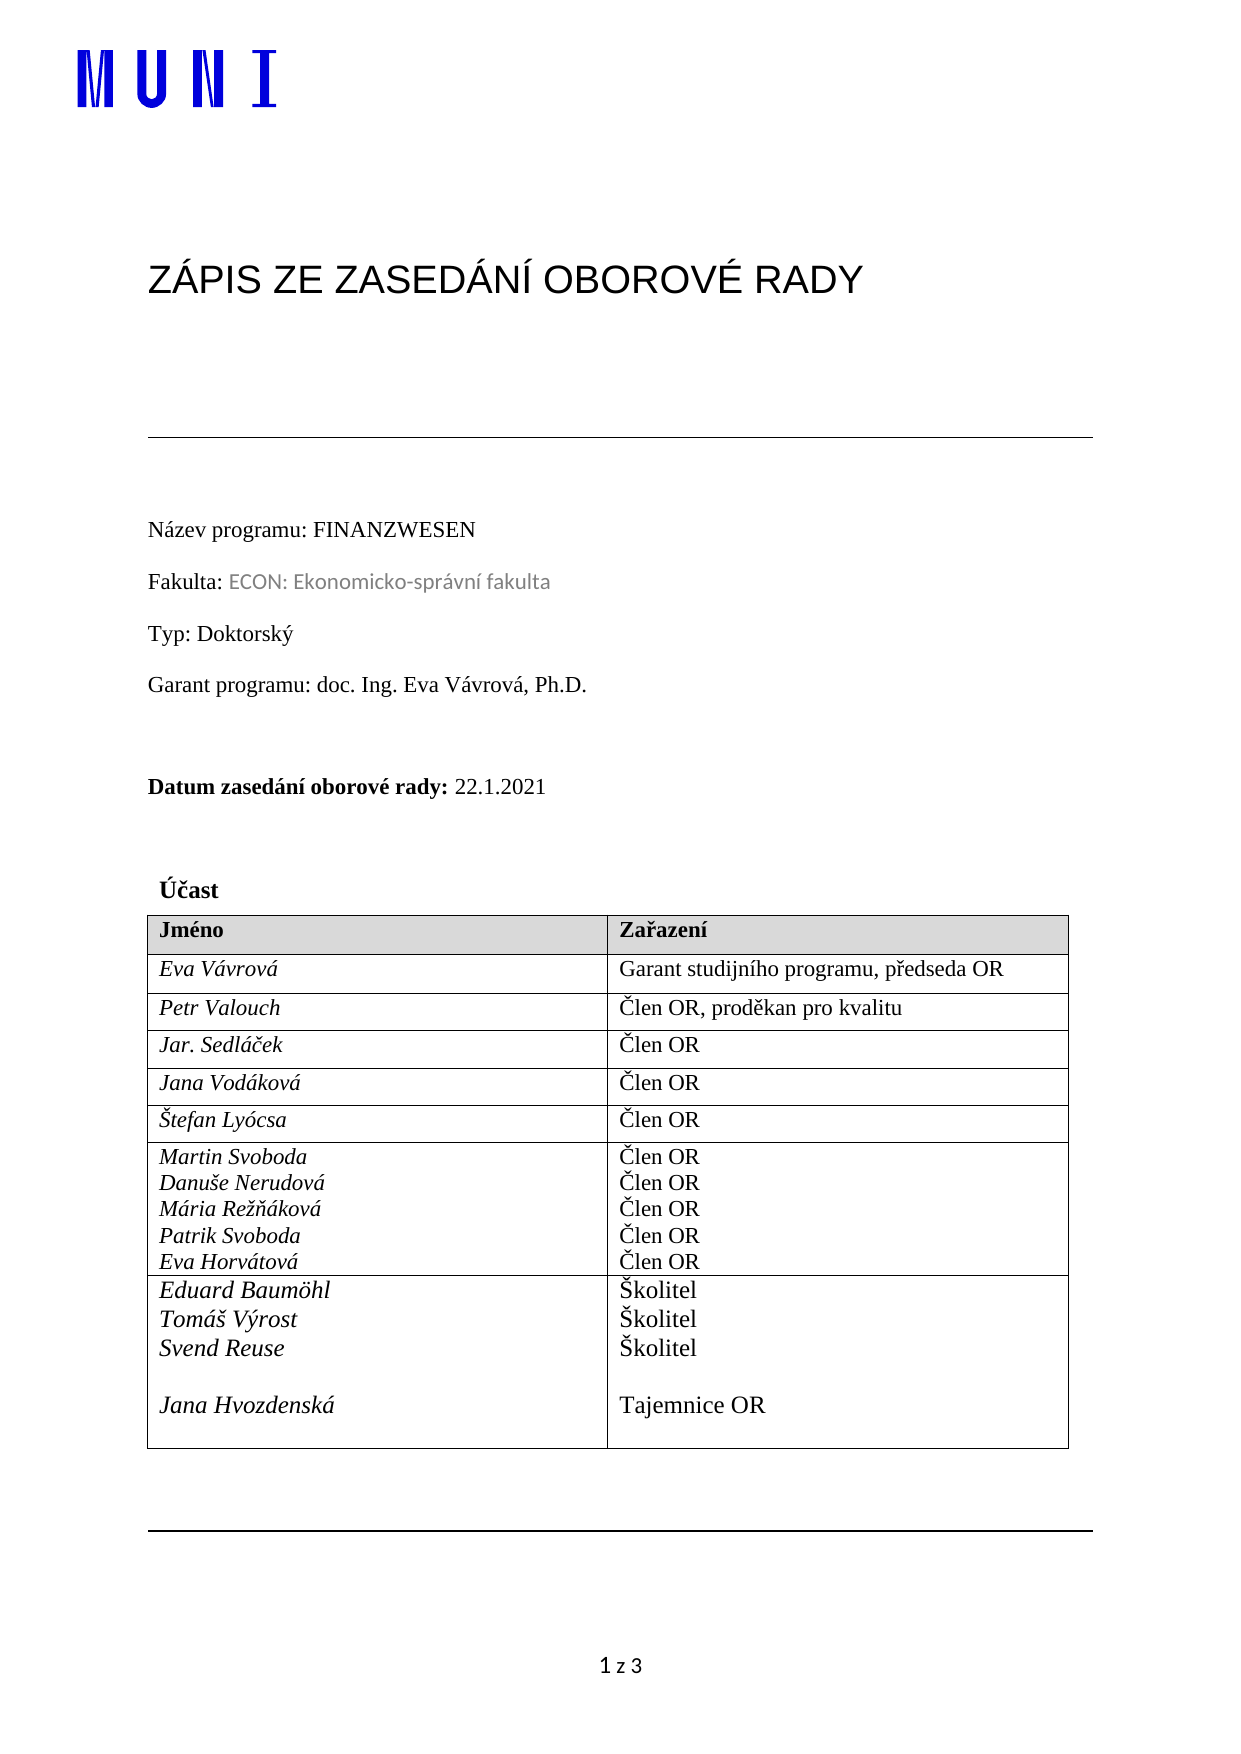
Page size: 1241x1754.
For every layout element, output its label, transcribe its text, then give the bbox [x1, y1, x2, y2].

text Garant programu: doc. Ing. Eva Vávrová, Ph.D. [148, 671, 1093, 697]
table_cell Člen OR [608, 1069, 1068, 1104]
table_cell Zařazení [608, 916, 1068, 954]
text Datum zasedání oborové rady: 22.1.2021 [148, 773, 1093, 799]
table_cell Martin Svoboda Danuše Nerudová Mária Režňáková Patrik Svoboda Eva Horvátová [148, 1143, 607, 1274]
table_cell Člen OR [608, 1031, 1068, 1067]
table_cell Petr Valouch [148, 994, 607, 1030]
text ZÁPIS ZE ZASEDÁNÍ OBOROVÉ RADY [148, 257, 1093, 302]
table_cell Člen OR [608, 1106, 1068, 1142]
table_cell Člen OR, proděkan pro kvalitu [608, 994, 1068, 1030]
table_cell Garant studijního programu, předseda OR [608, 955, 1068, 993]
table_cell Jméno [148, 916, 607, 954]
table_cell Jana Vodáková [148, 1069, 607, 1104]
table_cell Eduard Baumöhl Tomáš Výrost Svend Reuse Jana Hvozdenská [148, 1276, 607, 1448]
text Typ: Doktorský [148, 620, 1093, 646]
table_header Účast [148, 875, 1068, 914]
table_cell Štefan Lyócsa [148, 1106, 607, 1142]
text Fakulta: [148, 567, 1093, 595]
table_cell Jar. Sedláček [148, 1031, 607, 1067]
table_cell Eva Vávrová [148, 955, 607, 993]
text Název programu: FINANZWESEN [148, 516, 1093, 542]
table_cell Školitel Školitel Školitel Tajemnice OR [608, 1276, 1068, 1448]
table_cell Člen OR Člen OR Člen OR Člen OR Člen OR [608, 1143, 1068, 1274]
